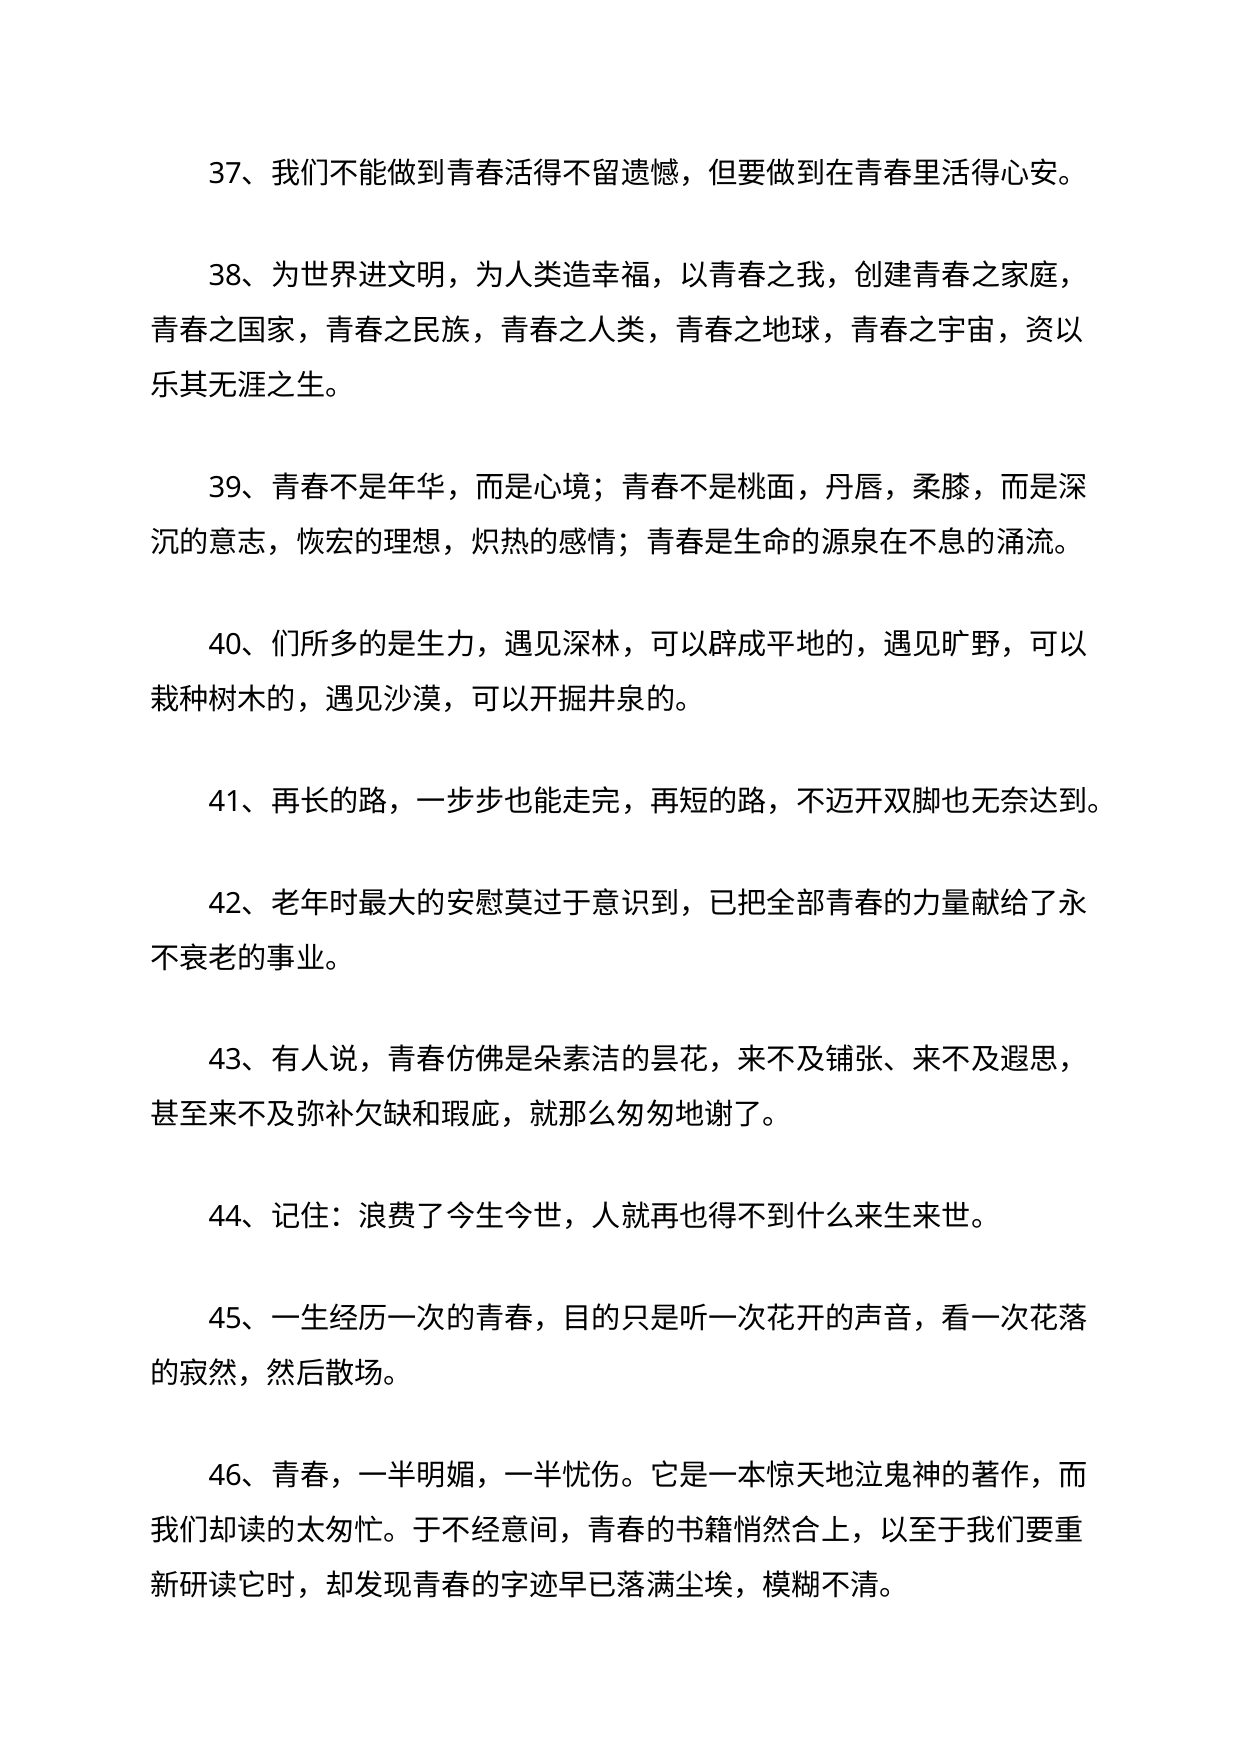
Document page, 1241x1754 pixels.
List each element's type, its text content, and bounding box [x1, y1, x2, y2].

text 37、我们不能做到青春活得不留遗憾，但要做到在青春里活得心安。 [150, 150, 1090, 192]
text 40、们所多的是生力，遇见深林，可以辟成平地的，遇见旷野，可以栽种树木的，遇见沙漠，可以开掘井泉的。 [150, 620, 1090, 718]
text 42、老年时最大的安慰莫过于意识到，已把全部青春的力量献给了永不衰老的事业。 [150, 879, 1090, 976]
text 44、记住：浪费了今生今世，人就再也得不到什么来生来世。 [150, 1193, 1090, 1235]
text 38、为世界进文明，为人类造幸福，以青春之我，创建青春之家庭，青春之国家，青春之民族，青春之人类，青春之地球，青春之宇宙，资以乐其无涯之生。 [150, 252, 1090, 404]
text 45、一生经历一次的青春，目的只是听一次花开的声音，看一次花落的寂然，然后散场。 [150, 1295, 1090, 1392]
text 39、青春不是年华，而是心境；青春不是桃面，丹唇，柔膝，而是深沉的意志，恢宏的理想，炽热的感情；青春是生命的源泉在不息的涌流。 [150, 464, 1090, 561]
text 41、再长的路，一步步也能走完，再短的路，不迈开双脚也无奈达到。 [150, 777, 1090, 819]
text 43、有人说，青春仿佛是朵素洁的昙花，来不及铺张、来不及遐思，甚至来不及弥补欠缺和瑕庛，就那么匆匆地谢了。 [150, 1036, 1090, 1133]
text 46、青春，一半明媚，一半忧伤。它是一本惊天地泣鬼神的著作，而我们却读的太匆忙。于不经意间，青春的书籍悄然合上，以至于我们要重新研读它时，却发现青春的字迹早已落满尘埃，模糊不清。 [150, 1451, 1090, 1604]
